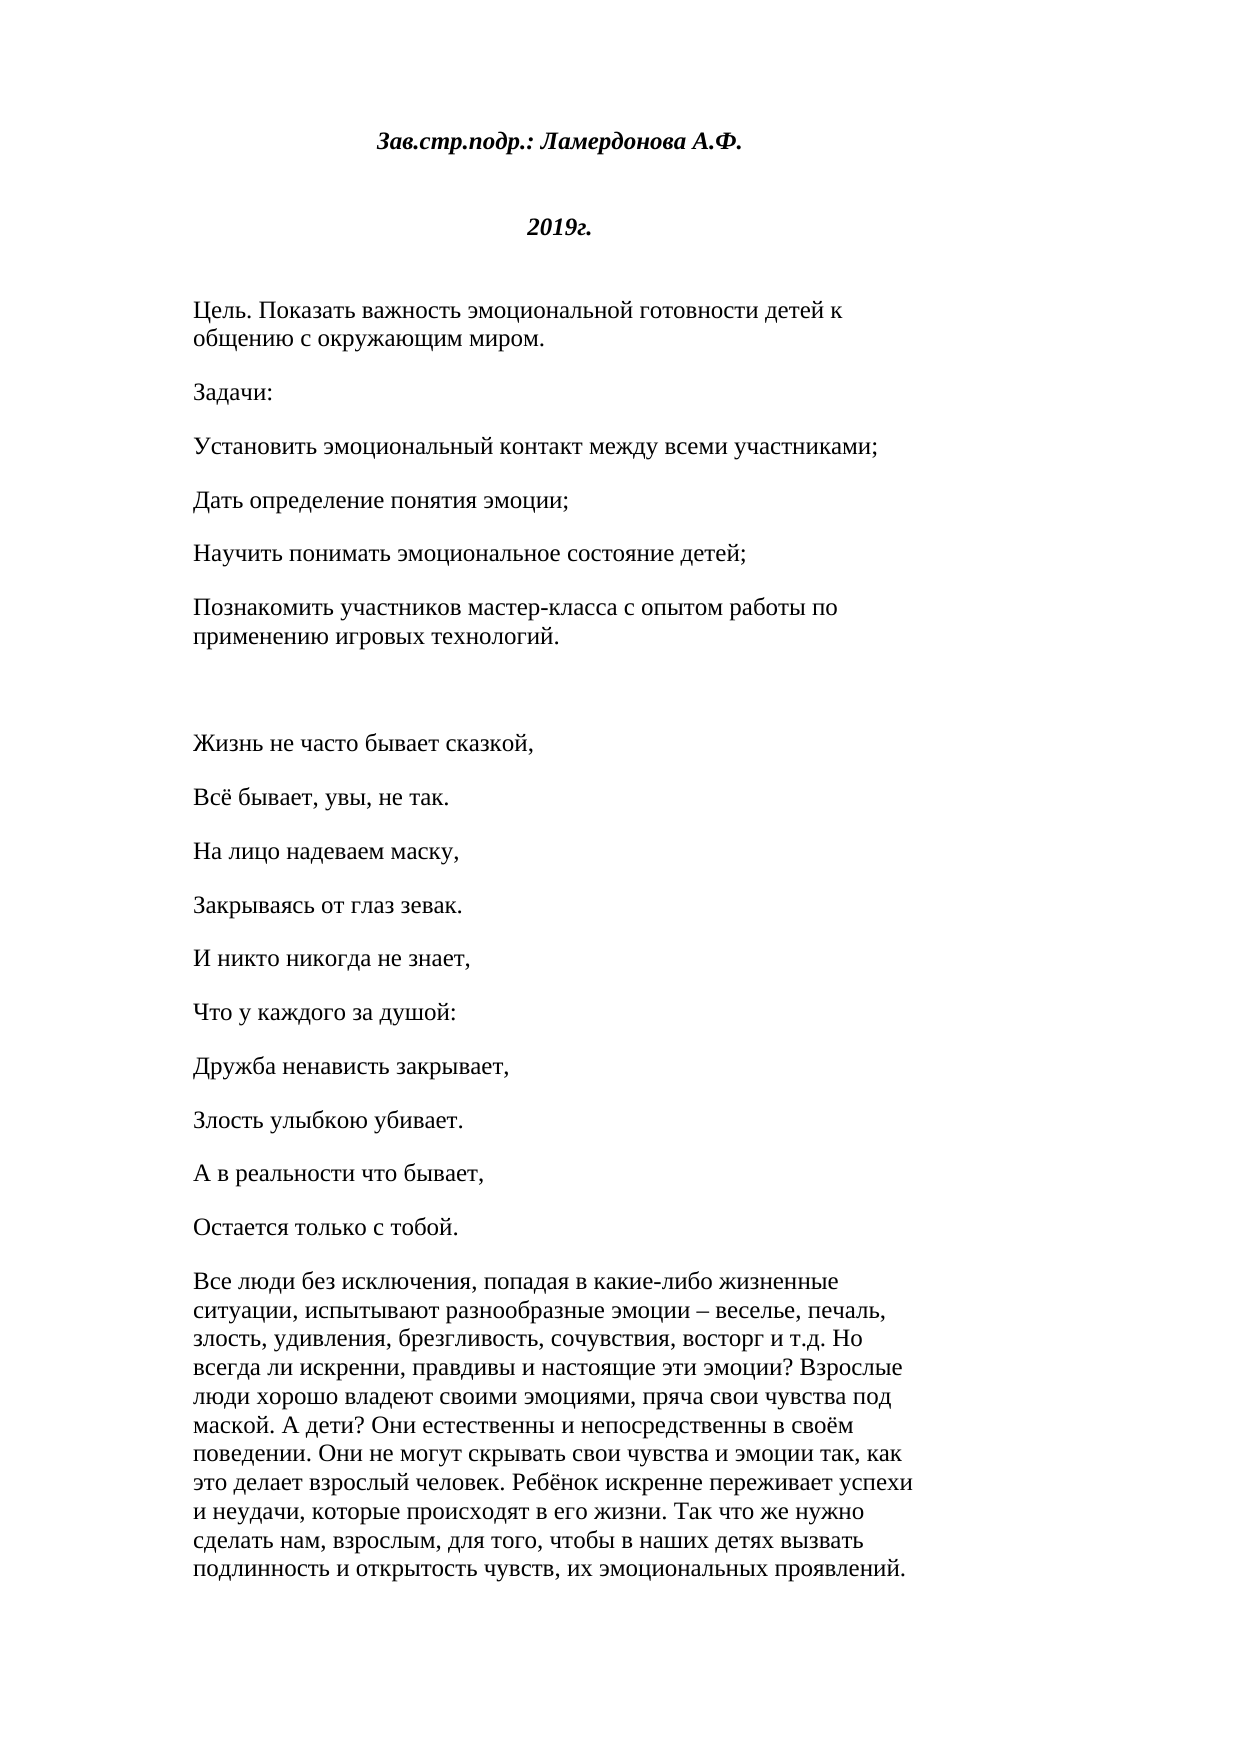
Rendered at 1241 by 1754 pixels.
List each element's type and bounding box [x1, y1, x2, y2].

table_header [177, 118, 945, 1615]
